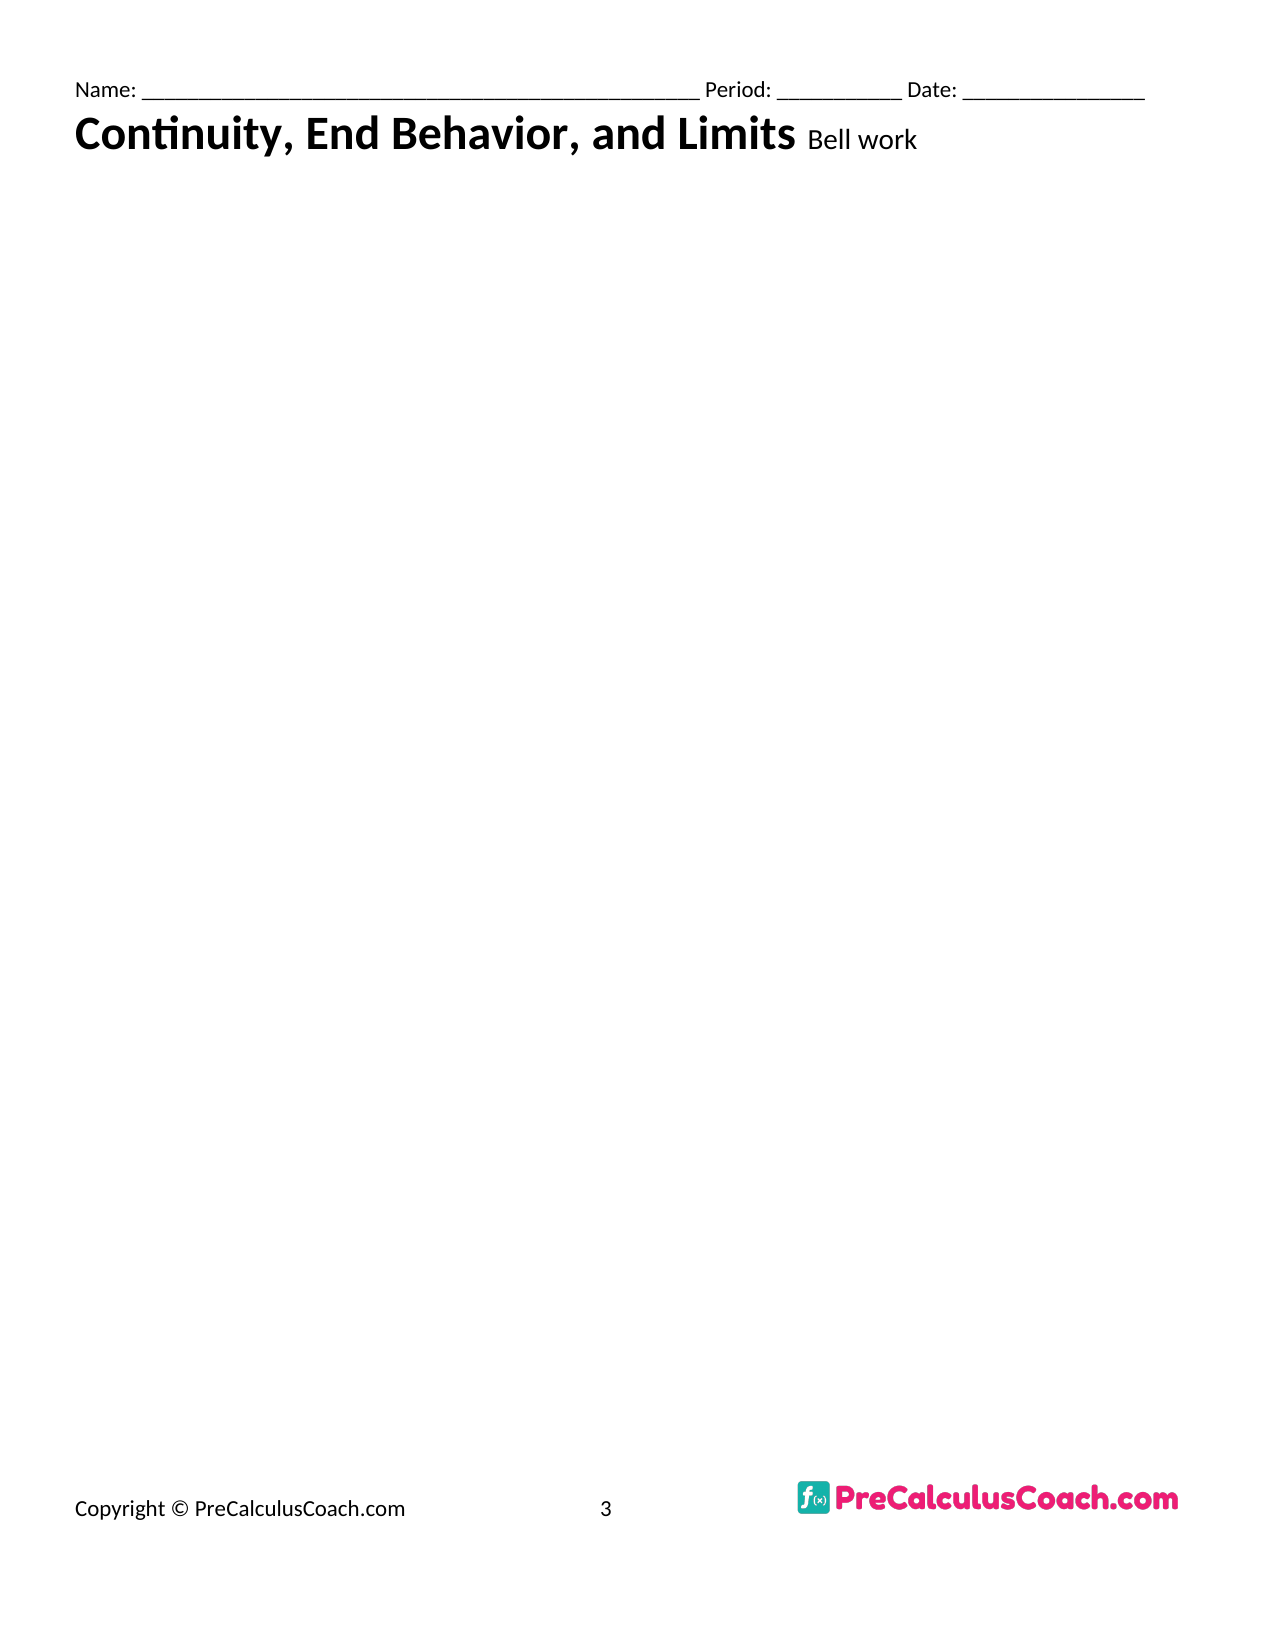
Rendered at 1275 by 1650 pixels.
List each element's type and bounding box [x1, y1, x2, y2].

picture [788, 1477, 1182, 1517]
